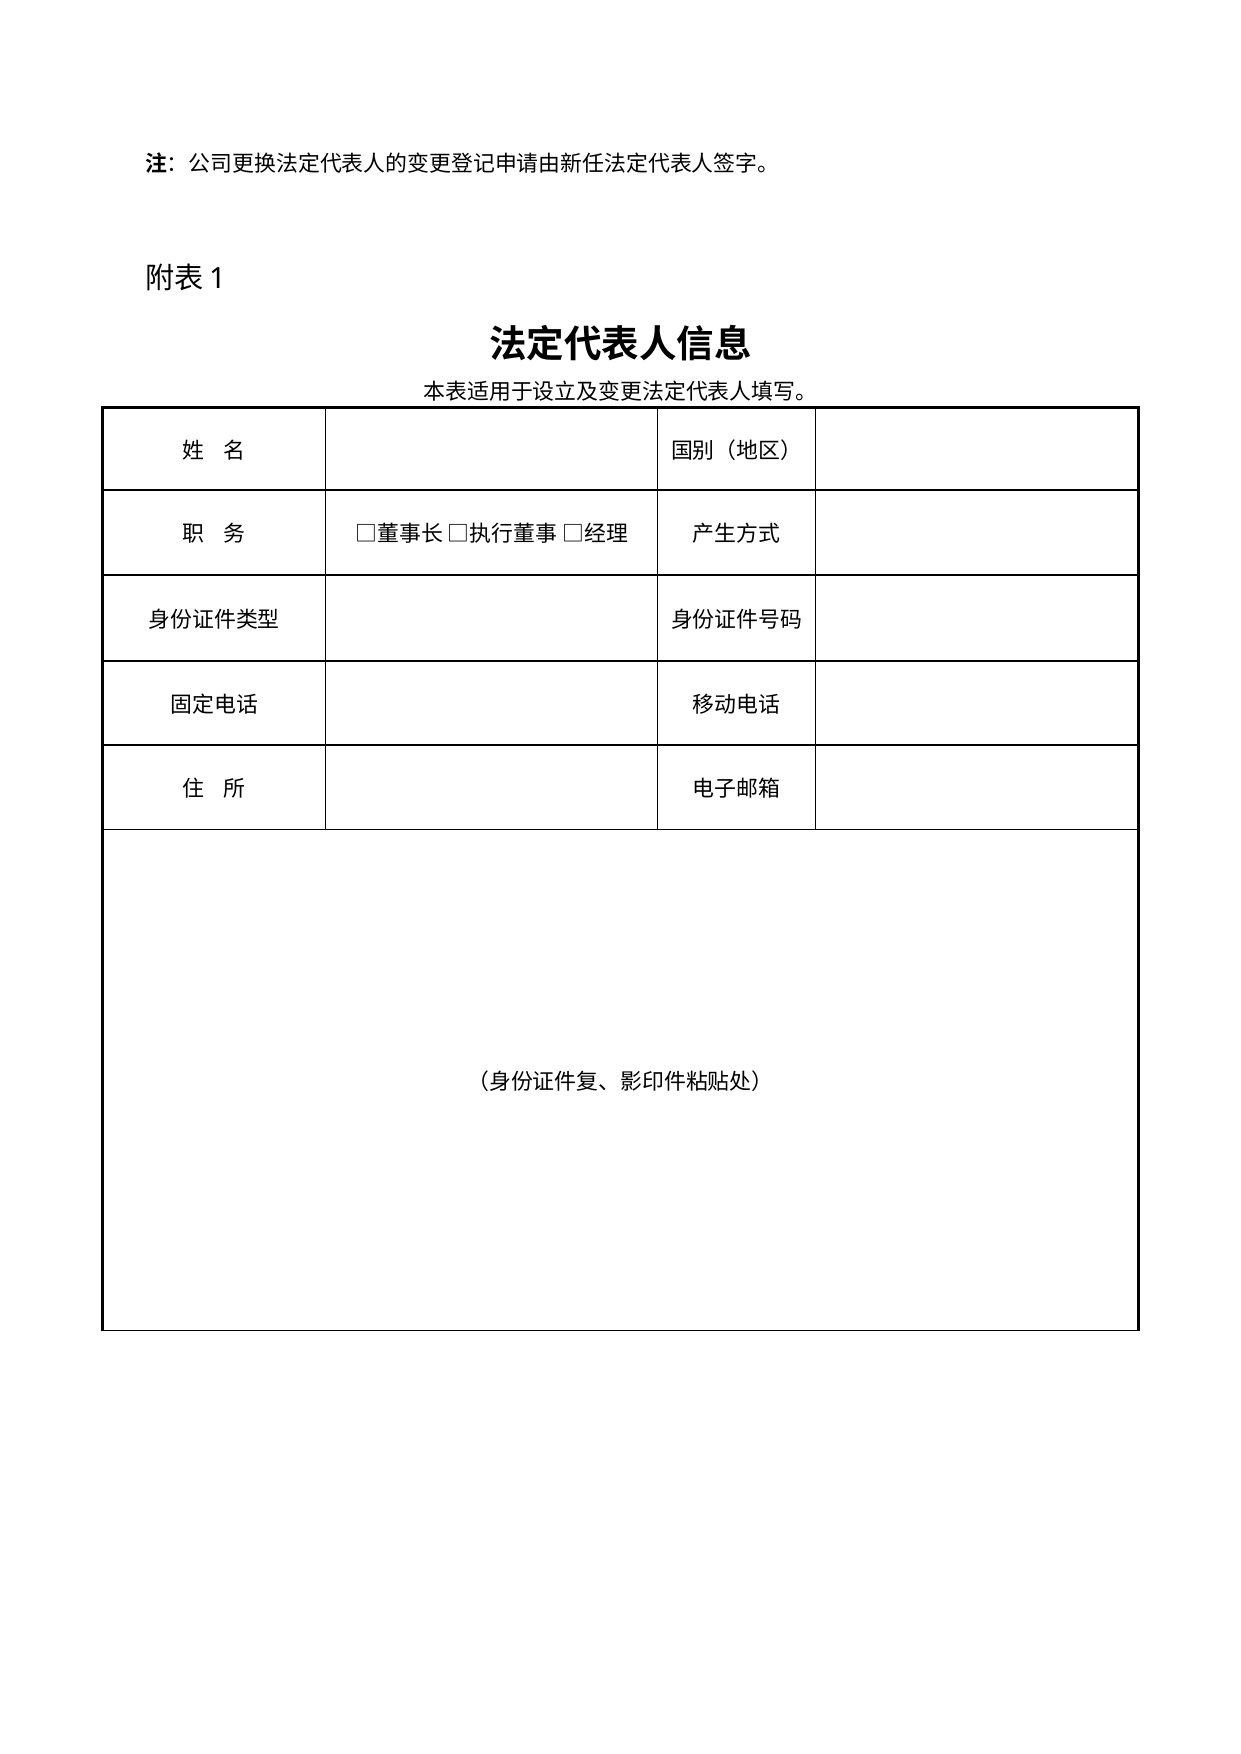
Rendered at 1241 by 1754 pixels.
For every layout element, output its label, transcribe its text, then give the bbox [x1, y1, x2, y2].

table_cell [326, 746, 657, 828]
table_header [816, 409, 1137, 489]
table_cell [326, 576, 657, 660]
table_cell 身份证件号码 [658, 576, 815, 660]
text 法定代表人信息 [145, 308, 1096, 373]
table_cell （身份证件复、影印件粘贴处） [104, 830, 1137, 1330]
text 注：公司更换法定代表人的变更登记申请由新任法定代表人签字。 [145, 146, 1134, 178]
table_cell [816, 746, 1137, 828]
table_cell 固定电话 [104, 662, 325, 744]
table_cell [816, 662, 1137, 744]
table_cell 电子邮箱 [658, 746, 815, 828]
table_cell 产生方式 [658, 491, 815, 574]
table_cell 职 务 [104, 491, 325, 574]
table_cell [326, 662, 657, 744]
table_cell [816, 491, 1137, 574]
table_cell 移动电话 [658, 662, 815, 744]
table_header 国别（地区） [658, 409, 815, 489]
table_cell 身份证件类型 [104, 576, 325, 660]
table_cell □董事长 □执行董事 □经理 [326, 491, 657, 574]
table_header [326, 409, 657, 489]
table_cell [816, 576, 1137, 660]
table_header 姓 名 [104, 409, 325, 489]
text 本表适用于设立及变更法定代表人填写。 [145, 373, 1096, 406]
text 附表1 [145, 243, 1096, 308]
table_cell 住 所 [104, 746, 325, 828]
